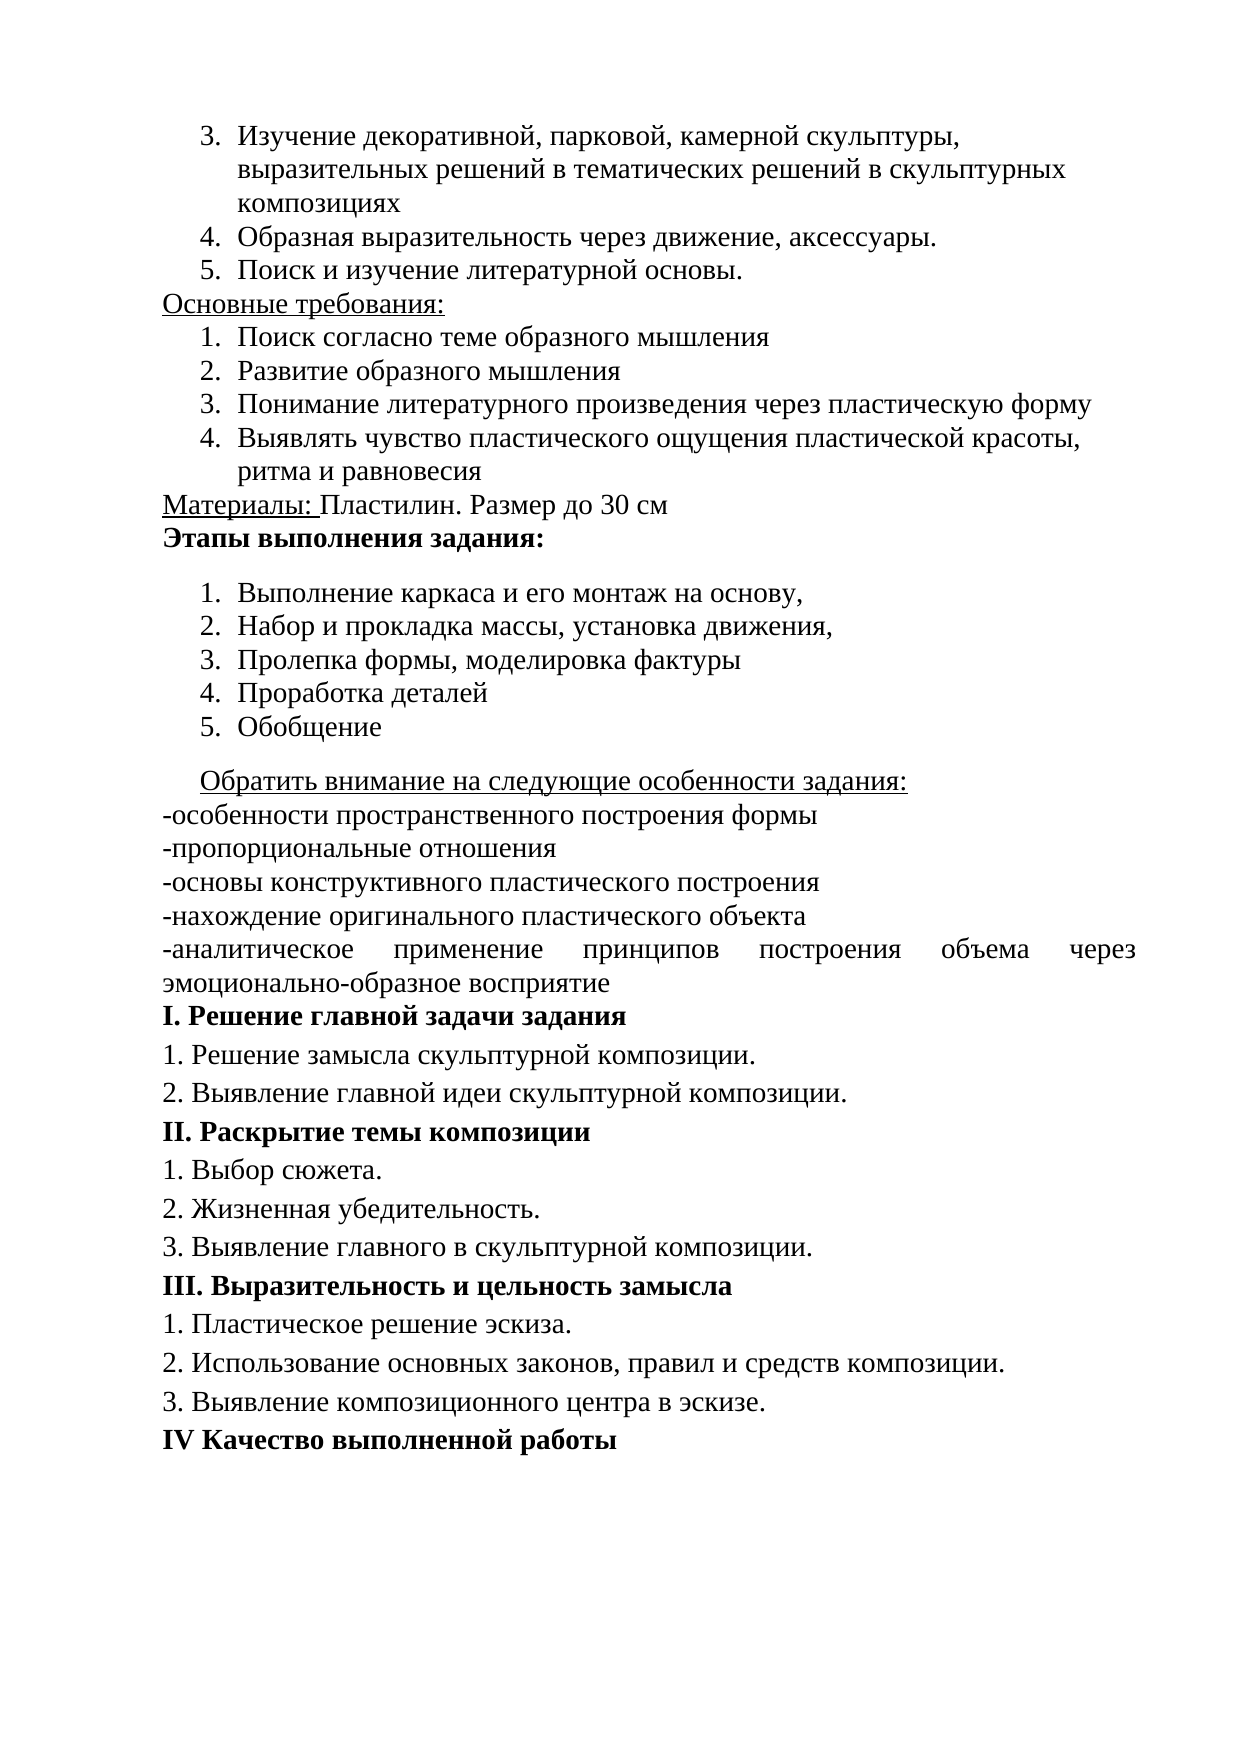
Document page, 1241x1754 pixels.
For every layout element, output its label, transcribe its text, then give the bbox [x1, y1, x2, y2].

text IV Качество выполненной работы [162, 1422, 1137, 1456]
text 2. Жизненная убедительность. [162, 1191, 1137, 1224]
text -пропорциональные отношения [162, 831, 1137, 864]
list Проработка деталей [199, 676, 1137, 709]
text 1. Пластическое решение эскиза. [162, 1307, 1137, 1340]
list Поиск согласно теме образного мышления [199, 319, 1137, 353]
text -особенности пространственного построения формы [162, 797, 1137, 831]
list Обобщение [199, 709, 1137, 743]
text II. Раскрытие темы композиции [162, 1114, 1137, 1147]
text 1. Решение замысла скульптурной композиции. [162, 1037, 1137, 1070]
text I. Решение главной задачи задания [162, 998, 1137, 1032]
text Основные требования: [162, 286, 1137, 319]
list Образная выразительность через движение, аксессуары. [199, 219, 1137, 252]
text 1. Выбор сюжета. [162, 1152, 1137, 1186]
text -нахождение оригинального пластического объекта [162, 898, 1137, 931]
list Выполнение каркаса и его монтаж на основу, [199, 575, 1137, 608]
text 2. Использование основных законов, правил и средств композиции. [162, 1345, 1137, 1379]
text Этапы выполнения задания: [162, 521, 1137, 554]
list Набор и прокладка массы, установка движения, [199, 608, 1137, 642]
text 3. Выявление главного в скульптурной композиции. [162, 1229, 1137, 1263]
list Выявлять чувство пластического ощущения пластической красоты, ритма и равновесия [199, 420, 1137, 487]
list Поиск и изучение литературной основы. [199, 252, 1137, 286]
text 3. Выявление композиционного центра в эскизе. [162, 1384, 1137, 1417]
list Пролепка формы, моделировка фактуры [199, 642, 1137, 676]
text III. Выразительность и цельность замысла [162, 1268, 1137, 1302]
list Изучение декоративной, парковой, камерной скульптуры, выразительных решений в тематических решений в скульптурных композициях [199, 118, 1137, 219]
text Материалы: Пластилин. Размер до 30 см [162, 487, 1137, 521]
text 2. Выявление главной идеи скульптурной композиции. [162, 1075, 1137, 1109]
list Понимание литературного произведения через пластическую форму [199, 386, 1137, 420]
list Развитие образного мышления [199, 353, 1137, 386]
text -основы конструктивного пластического построения [162, 864, 1137, 898]
text Обратить внимание на следующие особенности задания: [199, 763, 1137, 797]
text -аналитическое применение принципов построения объема через эмоционально-образное восприятие [162, 931, 1137, 998]
